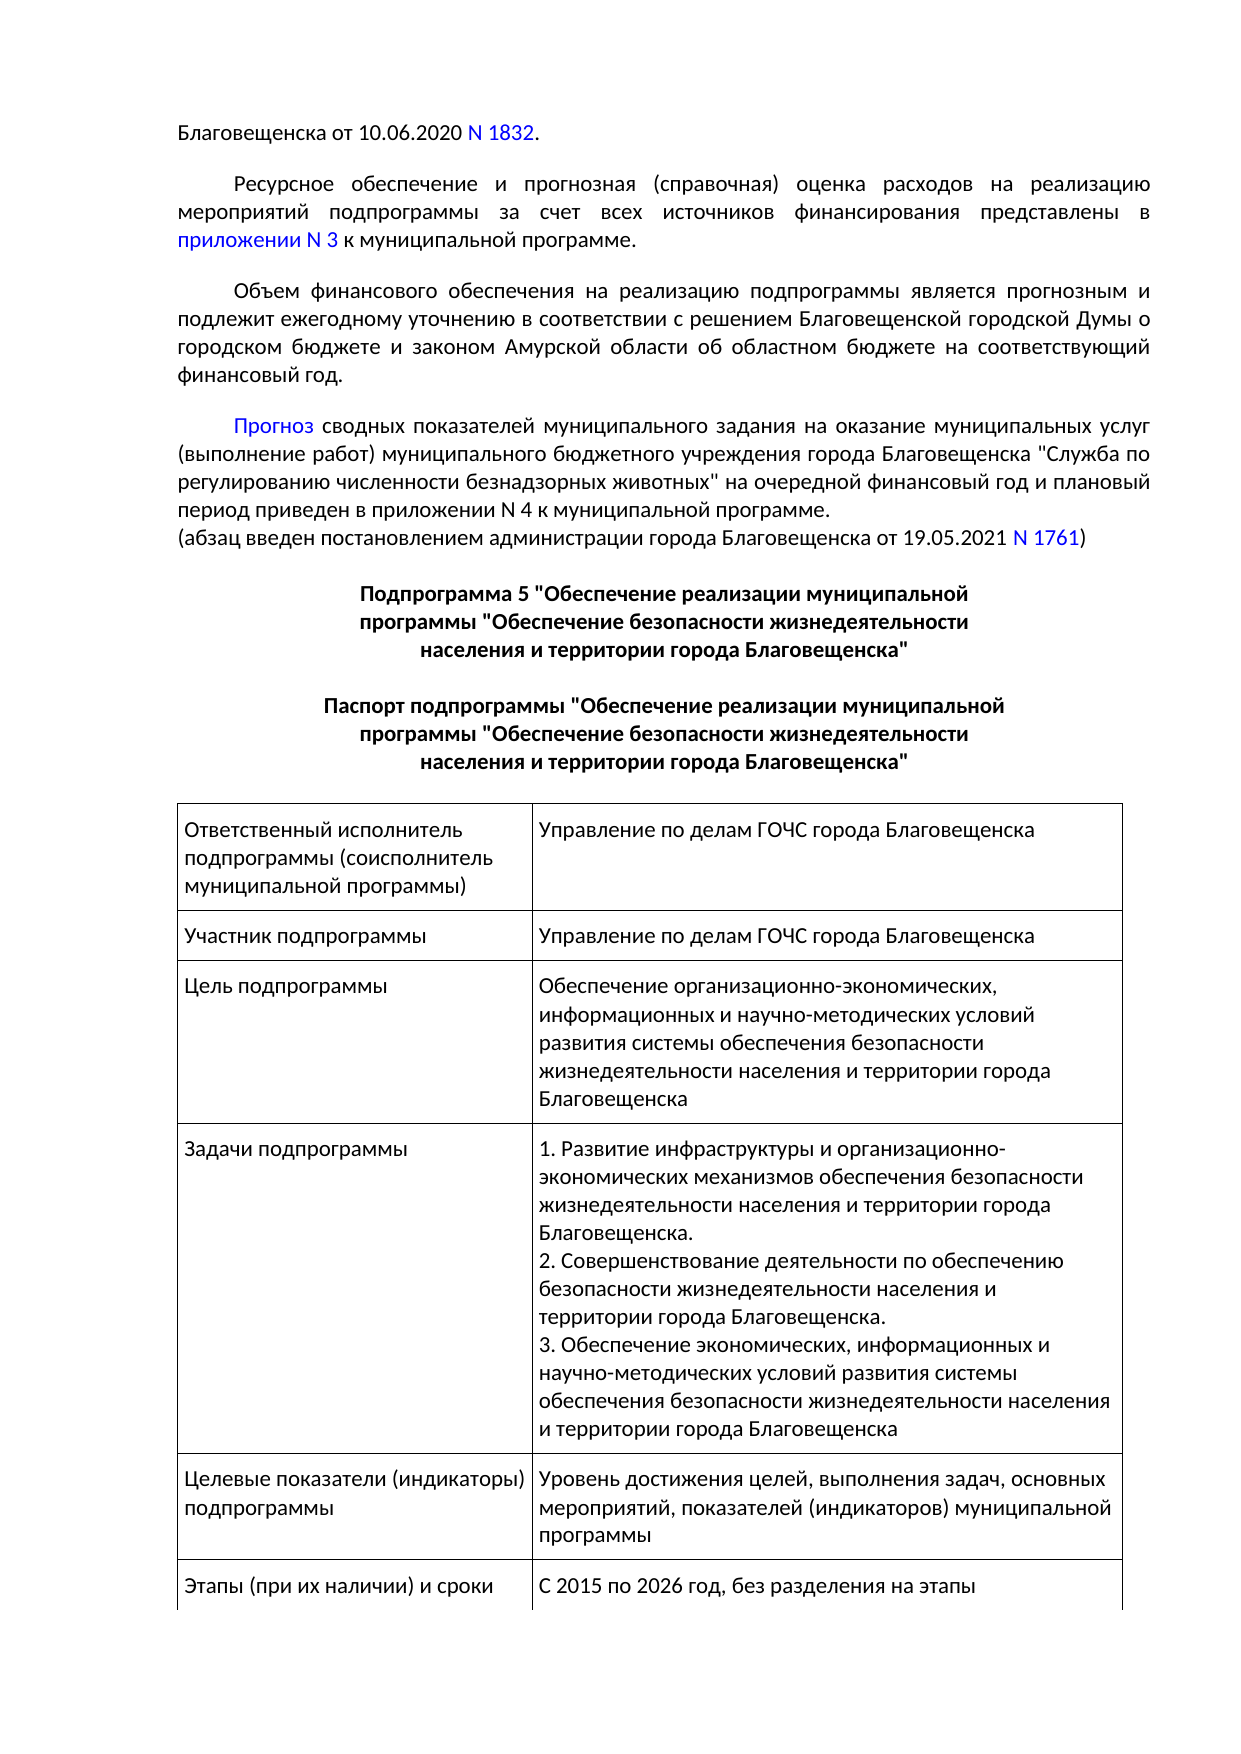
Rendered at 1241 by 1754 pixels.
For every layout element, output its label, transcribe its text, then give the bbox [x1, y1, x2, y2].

title населения и территории города Благовещенска" [177, 635, 1152, 663]
title программы "Обеспечение безопасности жизнедеятельности [177, 719, 1152, 747]
title Паспорт подпрограммы "Обеспечение реализации муниципальной [177, 691, 1152, 719]
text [177, 118, 1152, 146]
table_cell Участник подпрограммы [178, 911, 532, 960]
title Подпрограмма 5 "Обеспечение реализации муниципальной [177, 579, 1152, 607]
table_cell 1. Развитие инфраструктуры и организационно-экономических механизмов обеспечения безопасности жизнедеятельности населения и территории города Благовещенска. 2. Совершенствование деятельности по обеспечению безопасности жизнедеятельности населения и территории города Благовещенска. 3. Обеспечение экономических, информационных и научно-методических условий развития системы обеспечения безопасности жизнедеятельности населения и территории города Благовещенска [533, 1124, 1122, 1453]
table_cell Управление по делам ГОЧС города Благовещенска [533, 911, 1122, 960]
table_header Ответственный исполнитель подпрограммы (соисполнитель муниципальной программы) [178, 804, 532, 910]
table_cell Уровень достижения целей, выполнения задач, основных мероприятий, показателей (индикаторов) муниципальной программы [533, 1454, 1122, 1559]
title населения и территории города Благовещенска" [177, 747, 1152, 775]
text Прогноз сводных показателей муниципального задания на оказание муниципальных услуг (выполнение работ) муниципального бюджетного учреждения города Благовещенска "Служба по регулированию численности безнадзорных животных" на очередной финансовый год и плановый период приведен в приложении N 4 к муниципальной программе. [177, 411, 1152, 523]
table_cell Обеспечение организационно-экономических, информационных и научно-методических условий развития системы обеспечения безопасности жизнедеятельности населения и территории города Благовещенска [533, 961, 1122, 1122]
table_cell Целевые показатели (индикаторы) подпрограммы [178, 1454, 532, 1559]
table_cell Цель подпрограммы [178, 961, 532, 1122]
table_header Управление по делам ГОЧС города Благовещенска [533, 804, 1122, 910]
title программы "Обеспечение безопасности жизнедеятельности [177, 607, 1152, 635]
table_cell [533, 1560, 1122, 1609]
text Объем финансового обеспечения на реализацию подпрограммы является прогнозным и подлежит ежегодному уточнению в соответствии с решением Благовещенской городской Думы о городском бюджете и законом Амурской области об областном бюджете на соответствующий финансовый год. [177, 276, 1152, 388]
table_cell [178, 1560, 532, 1609]
table_cell Задачи подпрограммы [178, 1124, 532, 1453]
text (абзац введен постановлением администрации города Благовещенска от 19.05.2021 N 1761) [177, 523, 1152, 551]
text Ресурсное обеспечение и прогнозная (справочная) оценка расходов на реализацию мероприятий подпрограммы за счет всех источников финансирования представлены в приложении N 3 к муниципальной программе. [177, 169, 1152, 253]
